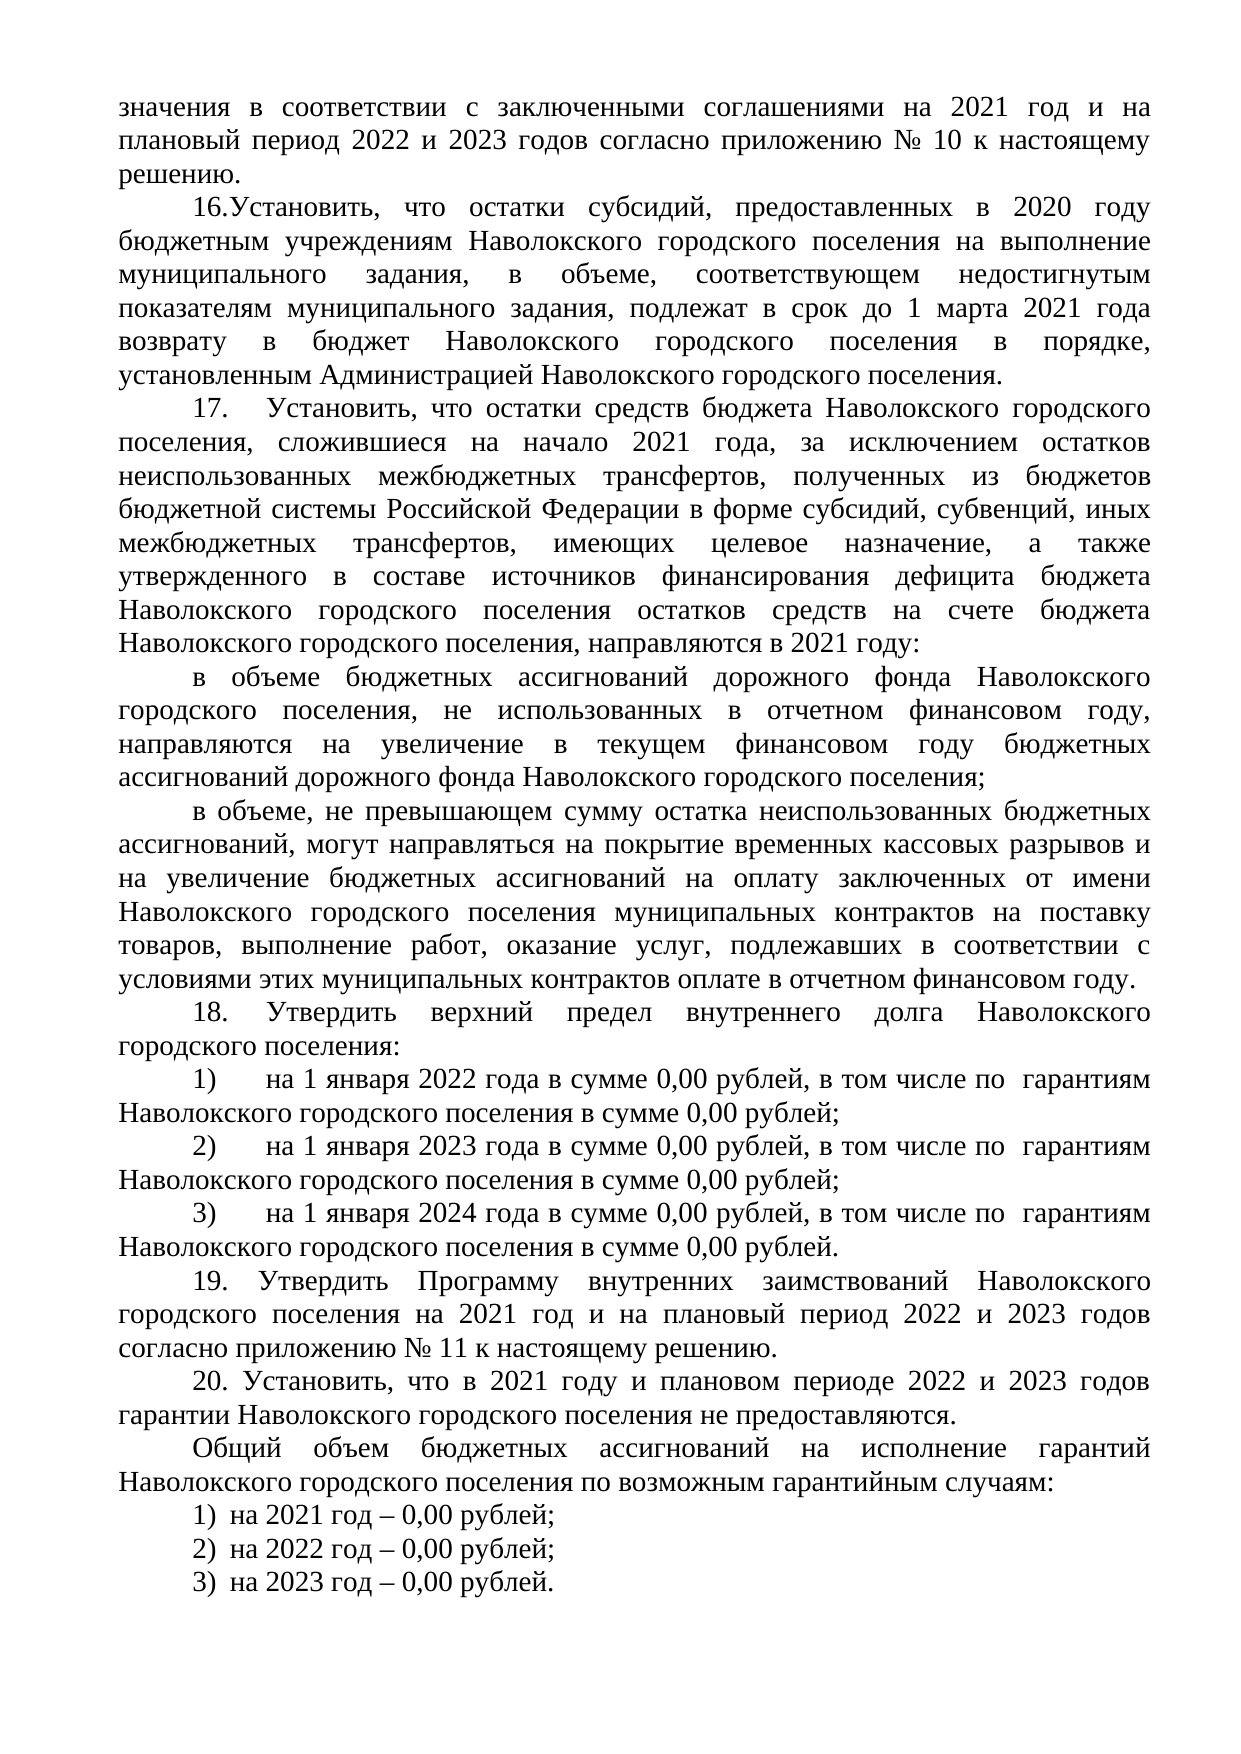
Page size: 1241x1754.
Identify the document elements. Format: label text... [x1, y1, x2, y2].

list на 2022 год – 0,00 рублей; [192, 1531, 1152, 1564]
list в объеме, не превышающем сумму остатка неиспользованных бюджетных ассигнований, могут направляться на покрытие временных кассовых разрывов и на увеличение бюджетных ассигнований на оплату заключенных от имени Наволокского городского поселения муниципальных контрактов на поставку товаров, выполнение работ, оказание услуг, подлежавших в соответствии с условиями этих муниципальных контрактов оплате в отчетном финансовом году. [118, 793, 1152, 994]
list на 2021 год – 0,00 рублей; [192, 1497, 1152, 1531]
list Утвердить верхний предел внутреннего долга Наволокского городского поселения: [118, 994, 1152, 1061]
text 16.Установить, что остатки субсидий, предоставленных в 2020 году бюджетным учреждениям Наволокского городского поселения на выполнение муниципального задания, в объеме, соответствующем недостигнутым показателям муниципального задания, подлежат в срок до 1 марта 2021 года возврату в бюджет Наволокского городского поселения в порядке, установленным Администрацией Наволокского городского поселения. [118, 189, 1152, 391]
list 20. Установить, что в 2021 году и плановом периоде 2022 и 2023 годов гарантии Наволокского городского поселения не предоставляются. [118, 1363, 1152, 1430]
list в объеме бюджетных ассигнований дорожного фонда Наволокского городского поселения, не использованных в отчетном финансовом году, направляются на увеличение в текущем финансовом году бюджетных ассигнований дорожного фонда Наволокского городского поселения; [118, 659, 1152, 793]
list на 1 января 2023 года в сумме 0,00 рублей, в том числе по гарантиям Наволокского городского поселения в сумме 0,00 рублей; [118, 1128, 1152, 1196]
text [118, 89, 1152, 189]
list Установить, что остатки средств бюджета Наволокского городского поселения, сложившиеся на начало 2021 года, за исключением остатков неиспользованных межбюджетных трансфертов, полученных из бюджетов бюджетной системы Российской Федерации в форме субсидий, субвенций, иных межбюджетных трансфертов, имеющих целевое назначение, а также утвержденного в составе источников финансирования дефицита бюджета Наволокского городского поселения остатков средств на счете бюджета Наволокского городского поселения, направляются в 2021 году: [118, 391, 1152, 659]
list на 2023 год – 0,00 рублей. [192, 1564, 1152, 1598]
list на 1 января 2022 года в сумме 0,00 рублей, в том числе по гарантиям Наволокского городского поселения в сумме 0,00 рублей; [118, 1061, 1152, 1128]
list Общий объем бюджетных ассигнований на исполнение гарантий Наволокского городского поселения по возможным гарантийным случаям: [118, 1430, 1152, 1497]
list 19. Утвердить Программу внутренних заимствований Наволокского городского поселения на 2021 год и на плановый период 2022 и 2023 годов согласно приложению № 11 к настоящему решению. [118, 1263, 1152, 1363]
list на 1 января 2024 года в сумме 0,00 рублей, в том числе по гарантиям Наволокского городского поселения в сумме 0,00 рублей. [118, 1196, 1152, 1263]
